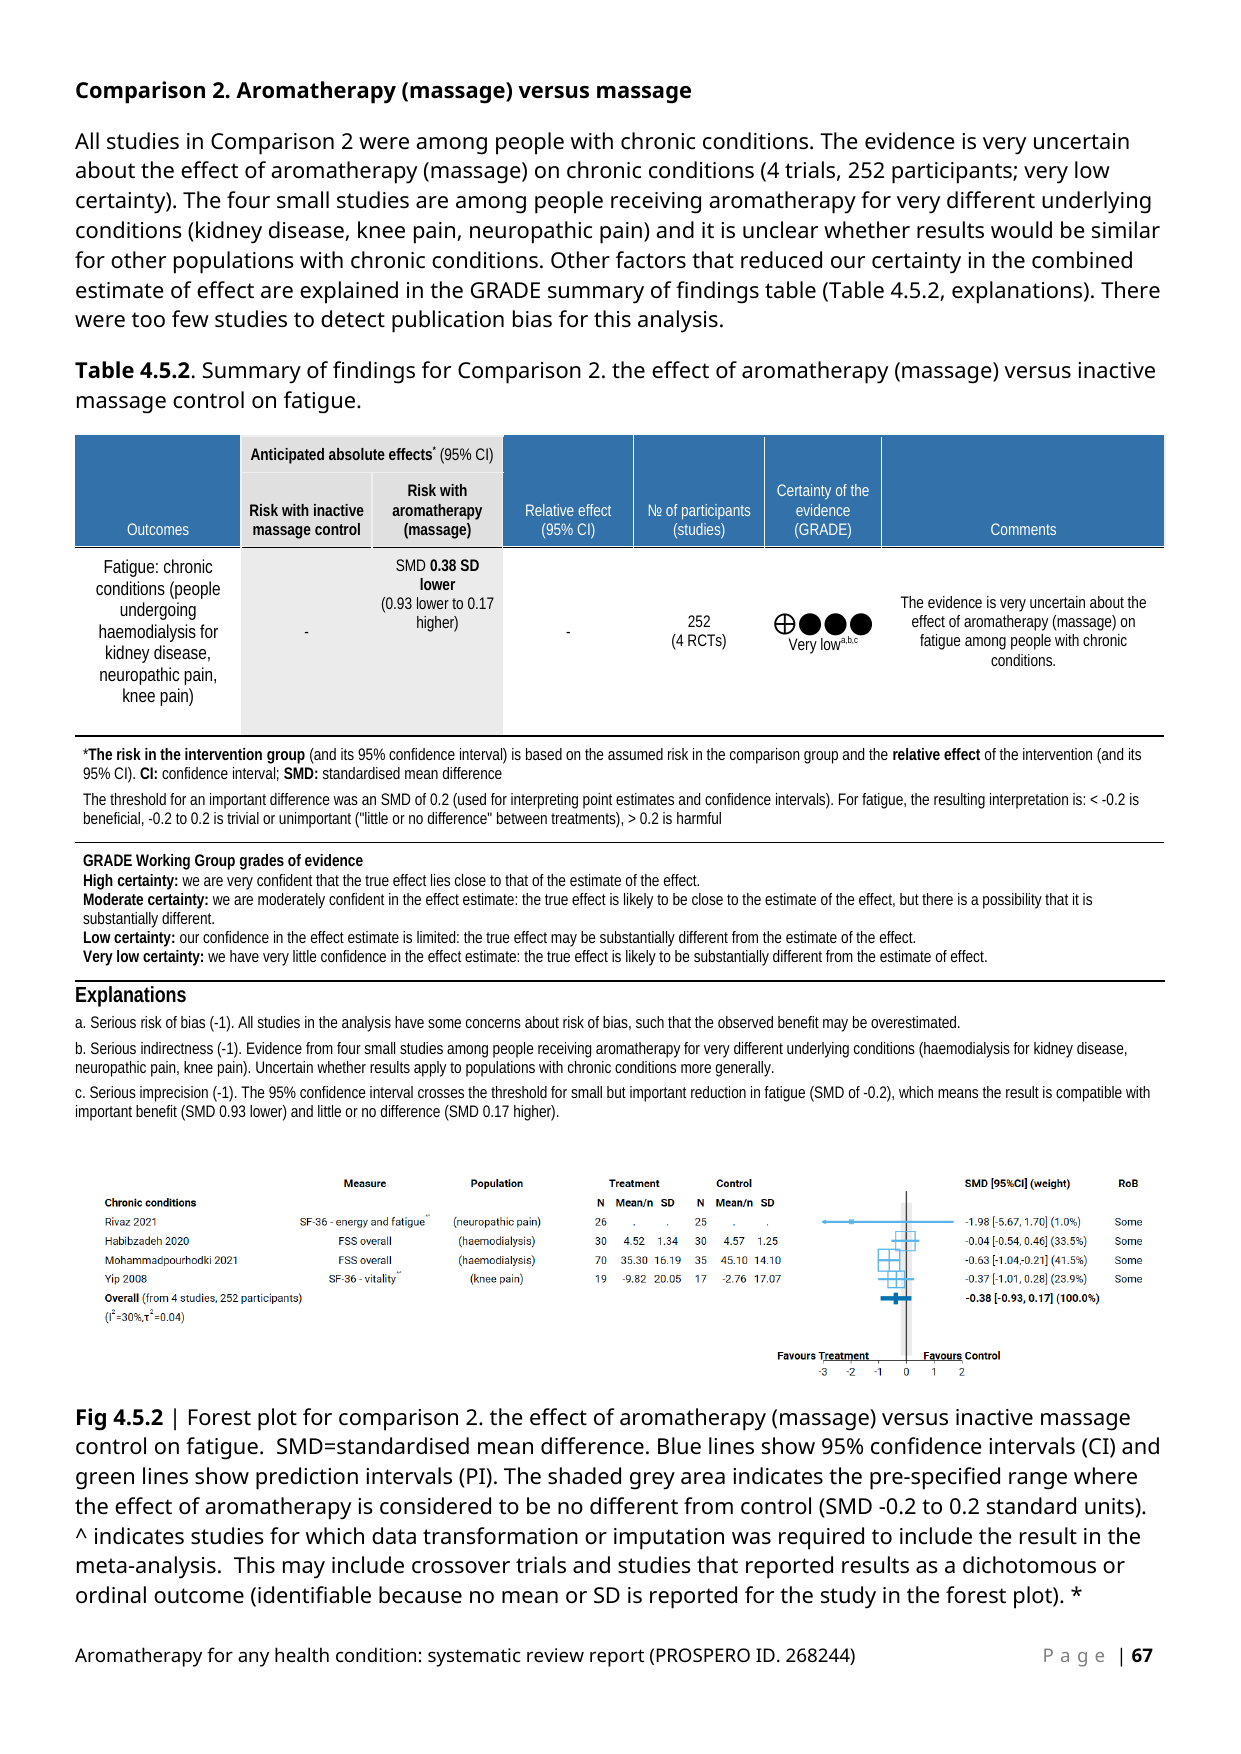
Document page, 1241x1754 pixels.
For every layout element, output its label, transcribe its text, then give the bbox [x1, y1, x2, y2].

picture [75, 1167, 1166, 1402]
text All studies in Comparison 2 were among people with chronic conditions. The evidence is very uncertain about the effect of aromatherapy (massage) on chronic conditions (4 trials, 252 participants; very low certainty). The four small studies are among people receiving aromatherapy for very different underlying conditions (kidney disease, knee pain, neuropathic pain) and it is unclear whether results would be similar for other populations with chronic conditions. Other factors that reduced our certainty in the combined estimate of effect are explained in the GRADE summary of findings table (Table 4.5.2, explanations). There were too few studies to detect publication bias for this analysis. [75, 126, 1165, 334]
table_cell SMD 0.38 SD lower (0.93 lower to 0.17 higher) [372, 548, 503, 735]
table_cell 252 (4 RCTs) [634, 548, 764, 735]
table_header Certainty of the evidence (GRADE) [764, 435, 882, 546]
table_header № of participants (studies) [634, 435, 764, 546]
table_cell Fatigue: chronic conditions (people undergoing haemodialysis for kidney disease, neuropathic pain, knee pain) [75, 548, 241, 735]
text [75, 1402, 1165, 1610]
table_header Comments [882, 435, 1164, 546]
table_header Anticipated absolute effects* (95% CI) [242, 437, 502, 472]
table_cell The evidence is very uncertain about the effect of aromatherapy (massage) on fatigue among people with chronic conditions. [882, 548, 1165, 735]
text a. Serious risk of bias (-1). All studies in the analysis have some concerns about risk of bias, such that the observed benefit may be overestimated. [75, 1013, 1165, 1032]
text b. Serious indirectness (-1). Evidence from four small studies among people receiving aromatherapy for very different underlying conditions (haemodialysis for kidney disease, neuropathic pain, knee pain). Uncertain whether results apply to populations with chronic conditions more generally. [75, 1038, 1165, 1077]
table_cell Risk with inactive massage control [242, 473, 371, 546]
table_cell - [241, 548, 372, 735]
text c. Serious imprecision (-1). The 95% confidence interval crosses the threshold for small but important reduction in fatigue (SMD of -0.2), which means the result is compatible with important benefit (SMD 0.93 lower) and little or no difference (SMD 0.17 higher). [75, 1083, 1165, 1121]
table_cell ⨁◯◯◯ Very lowa,b,c [764, 548, 882, 735]
table_cell Risk with aromatherapy (massage) [373, 473, 502, 546]
table_cell GRADE Working Group grades of evidence High certainty: we are very confident that the true effect lies close to that of the estimate of the effect. Moderate certainty: we are moderately confident in the effect estimate: the true effect is likely to be close to the estimate of the effect, but there is a possibility that it is substantially different. Low certainty: our confidence in the effect estimate is limited: the true effect may be substantially different from the estimate of the effect. Very low certainty: we have very little confidence in the effect estimate: the true effect is likely to be substantially different from the estimate of effect. [75, 842, 1165, 980]
subtitle Explanations [75, 982, 1165, 1007]
table_header Relative effect (95% CI) [503, 435, 633, 546]
table_cell - [503, 548, 633, 735]
subtitle Comparison 2. Aromatherapy (massage) versus massage [75, 75, 1165, 105]
table_header Outcomes [75, 435, 240, 546]
text Table 4.5.2. Summary of findings for Comparison 2. the effect of aromatherapy (massage) versus inactive massage control on fatigue. [75, 355, 1165, 414]
table_cell *The risk in the intervention group (and its 95% confidence interval) is based on the assumed risk in the comparison group and the relative effect of the intervention (and its 95% CI). CI: confidence interval; SMD: standardised mean difference The threshold for an important difference was an SMD of 0.2 (used for interpreting point estimates and confidence intervals). For fatigue, the resulting interpretation is: < -0.2 is beneficial, -0.2 to 0.2 is trivial or unimportant ("little or no difference" between treatments), > 0.2 is harmful [75, 735, 1165, 842]
